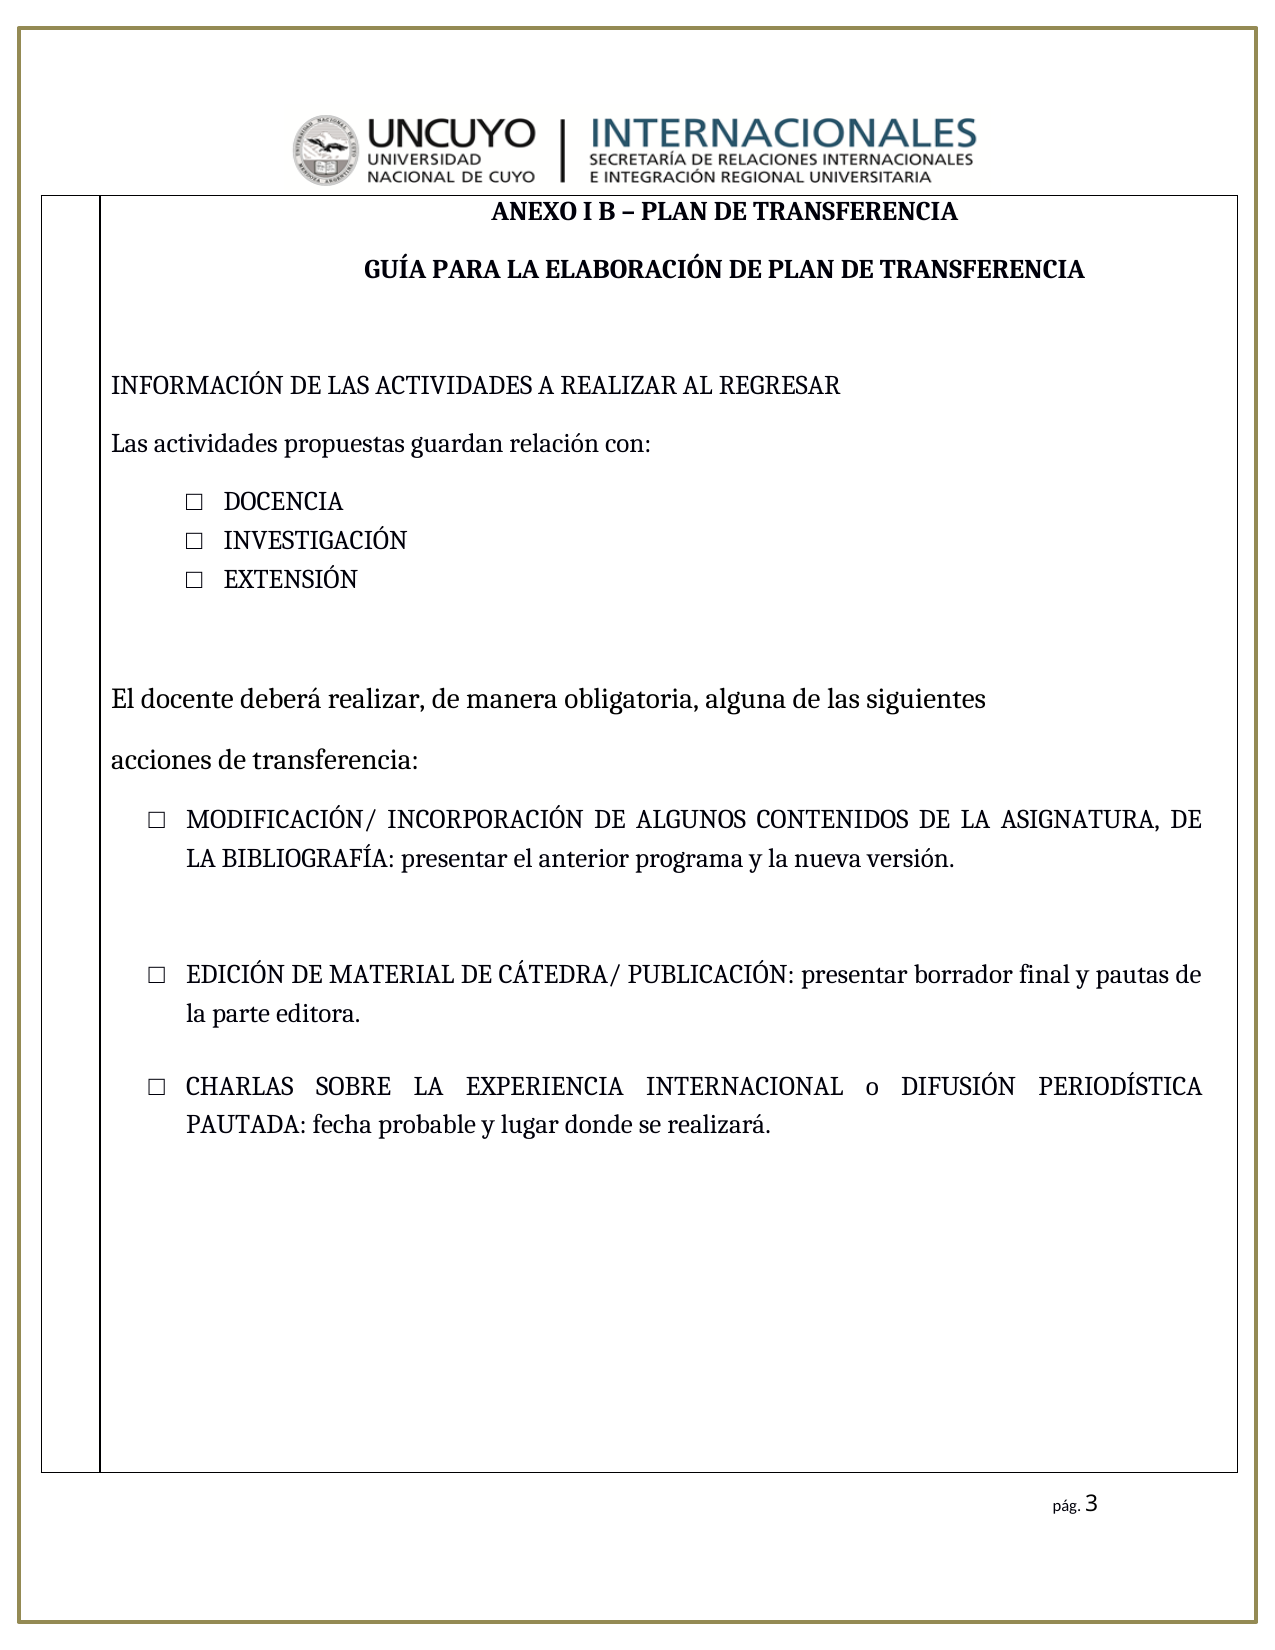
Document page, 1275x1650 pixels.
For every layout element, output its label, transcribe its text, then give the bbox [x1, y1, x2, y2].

table_cell [42, 196, 99, 1472]
picture [284, 104, 991, 195]
table_cell ANEXO I B – PLAN DE TRANSFERENCIA GUÍA PARA LA ELABORACIÓN DE PLAN DE TRANSFERENCIA INFORMACIÓN DE LAS ACTIVIDADES A REALIZAR AL REGRESAR Las actividades propuestas guardan relación con: DOCENCIA INVESTIGACIÓN EXTENSIÓN El docente deberá realizar, de manera obligatoria, alguna de las siguientes acciones de transferencia: MODIFICACIÓN/ INCORPORACIÓN DE ALGUNOS CONTENIDOS DE LA ASIGNATURA, DE LA BIBLIOGRAFÍA: presentar el anterior programa y la nueva versión. EDICIÓN DE MATERIAL DE CÁTEDRA/ PUBLICACIÓN: presentar borrador final y pautas de la parte editora. CHARLAS SOBRE LA EXPERIENCIA INTERNACIONAL o DIFUSIÓN PERIODÍSTICA PAUTADA: fecha probable y lugar donde se realizará. [101, 196, 1237, 1472]
